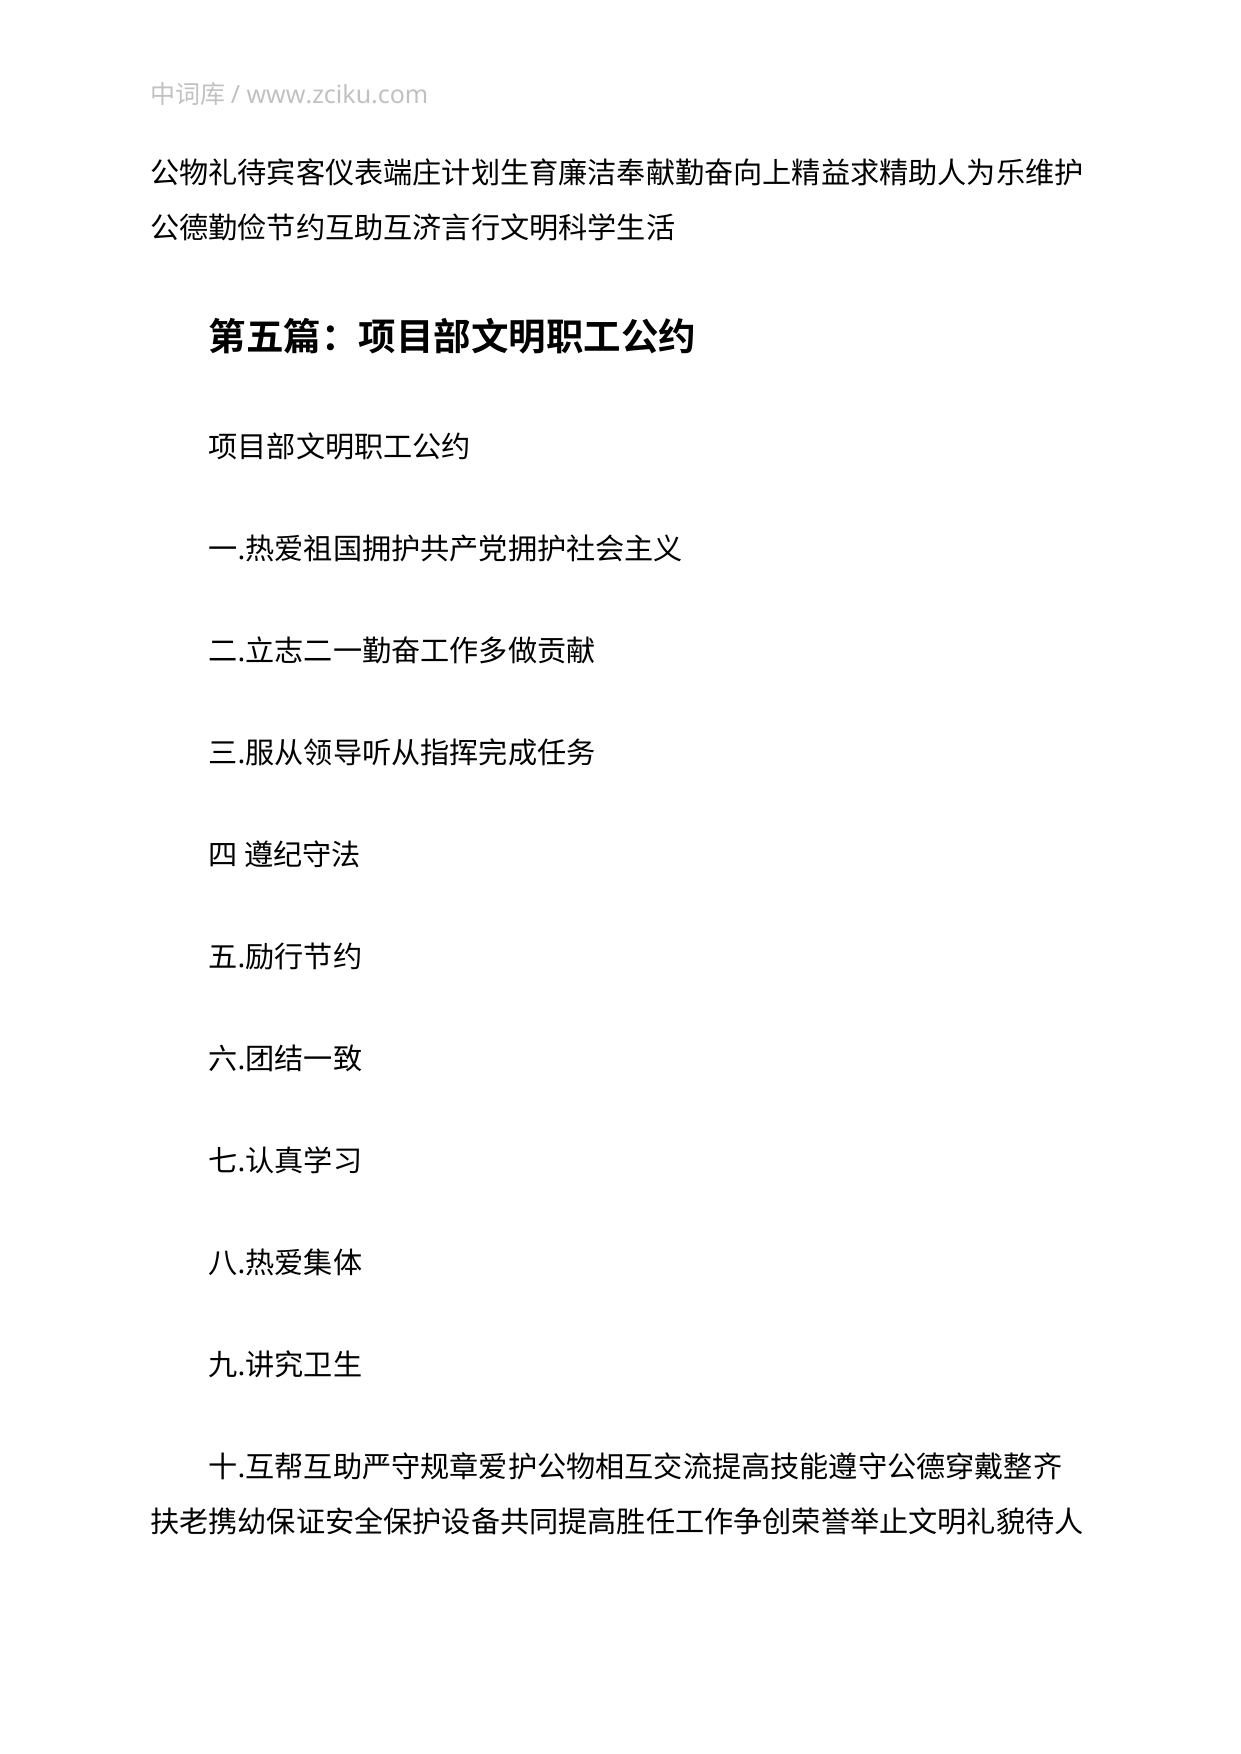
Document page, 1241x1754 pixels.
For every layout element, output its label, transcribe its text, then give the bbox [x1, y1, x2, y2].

text 项目部文明职工公约 [150, 424, 1090, 466]
text 五.励行节约 [150, 933, 1090, 976]
text 六.团结一致 [150, 1036, 1090, 1078]
text 三.服从领导听从指挥完成任务 [150, 730, 1090, 772]
text 七.认真学习 [150, 1137, 1090, 1180]
text 第五篇：项目部文明职工公约 [150, 307, 1090, 361]
text 八.热爱集体 [150, 1239, 1090, 1282]
text 二.立志二一勤奋工作多做贡献 [150, 628, 1090, 670]
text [150, 150, 1090, 247]
text 九.讲究卫生 [150, 1341, 1090, 1384]
text 一.热爱祖国拥护共产党拥护社会主义 [150, 526, 1090, 568]
text 十.互帮互助严守规章爱护公物相互交流提高技能遵守公德穿戴整齐扶老携幼保证安全保护设备共同提高胜任工作争创荣誉举止文明礼貌待人 [150, 1443, 1090, 1541]
text 四 遵纪守法 [150, 832, 1090, 874]
